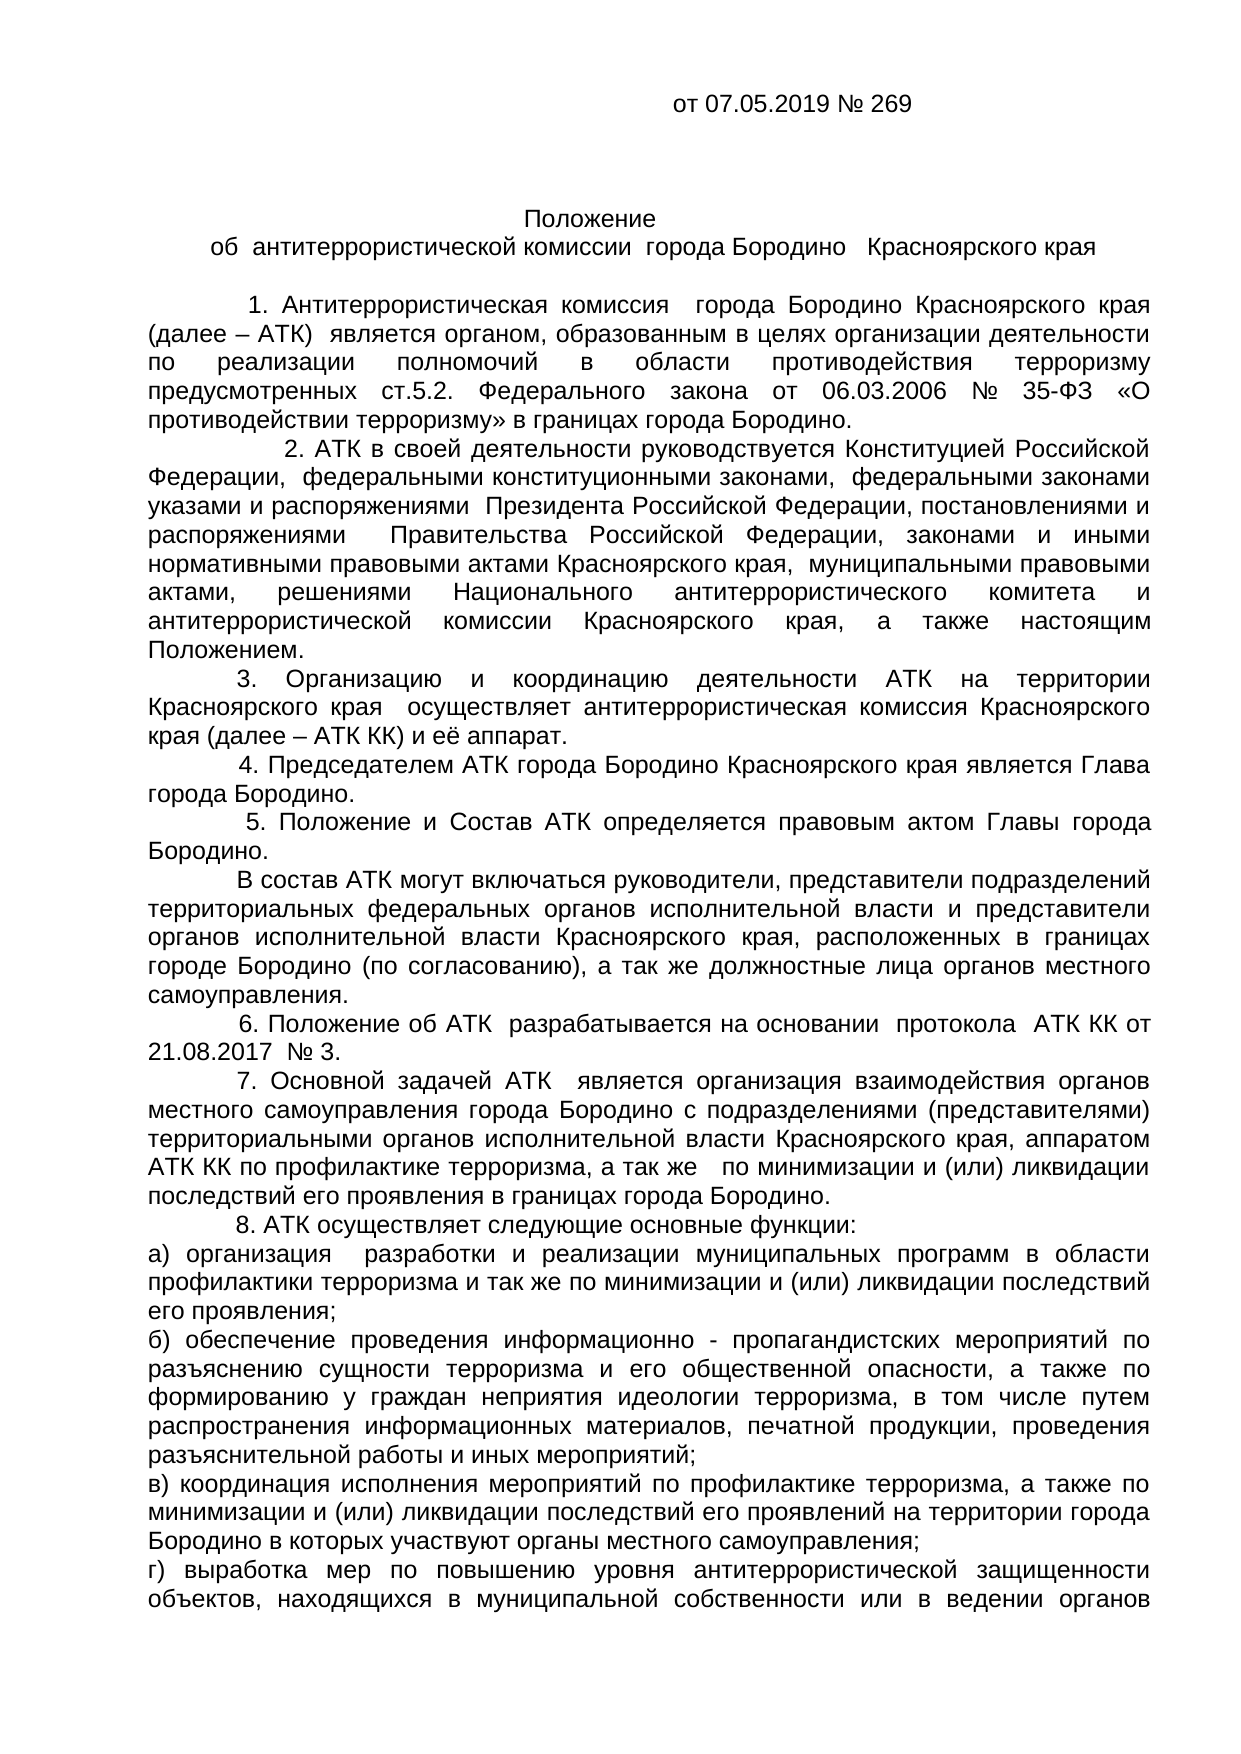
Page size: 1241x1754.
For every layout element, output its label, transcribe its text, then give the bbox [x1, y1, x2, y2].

text в) координация исполнения мероприятий по профилактике терроризма, а также по минимизации и (или) ликвидации последствий его проявлений на территории города Бородино в которых участвуют органы местного самоуправления; [148, 1469, 1152, 1555]
subtitle 5. Положение и Состав АТК определяется правовым актом Главы города Бородино. [148, 807, 1152, 865]
text 1. Антитеррористическая комиссия города Бородино Красноярского края (далее – АТК) является органом, образованным в целях организации деятельности по реализации полномочий в области противодействия терроризму предусмотренных ст.5.2. Федерального закона от 06.03.2006 № 35-ФЗ «О противодействии терроризму» в границах города Бородино. [148, 290, 1152, 434]
text 2. АТК в своей деятельности руководствуется Конституцией Российской Федерации, федеральными конституционными законами, федеральными законами указами и распоряжениями Президента Российской Федерации, постановлениями и распоряжениями Правительства Российской Федерации, законами и иными нормативными правовыми актами Красноярского края, муниципальными правовыми актами, решениями Национального антитеррористического комитета и антитеррористической комиссии Красноярского края, а также настоящим Положением. [148, 434, 1152, 664]
text 3. Организацию и координацию деятельности АТК на территории Красноярского края осуществляет антитеррористическая комиссия Красноярского края (далее – АТК КК) и её аппарат. [148, 664, 1152, 750]
subtitle Положение [443, 204, 1152, 232]
text В состав АТК могут включаться руководители, представители подразделений территориальных федеральных органов исполнительной власти и представители органов исполнительной власти Красноярского края, расположенных в границах городе Бородино (по согласованию), а так же должностные лица органов местного самоуправления. [148, 865, 1152, 1009]
text 8. АТК осуществляет следующие основные функции: [148, 1210, 1152, 1239]
text от 07.05.2019 № 269 [673, 89, 1152, 117]
text 7. Основной задачей АТК является организация взаимодействия органов местного самоуправления города Бородино с подразделениями (представителями) территориальными органов исполнительной власти Красноярского края, аппаратом АТК КК по профилактике терроризма, а так же по минимизации и (или) ликвидации последствий его проявления в границах города Бородино. [148, 1066, 1152, 1210]
text а) организация разработки и реализации муниципальных программ в области профилактики терроризма и так же по минимизации и (или) ликвидации последствий его проявления; [148, 1239, 1152, 1325]
subtitle об антитеррористической комиссии города Бородино Красноярского края [148, 232, 1152, 261]
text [148, 1555, 1152, 1612]
text б) обеспечение проведения информационно - пропагандистских мероприятий по разъяснению сущности терроризма и его общественной опасности, а также по формированию у граждан неприятия идеологии терроризма, в том числе путем распространения информационных материалов, печатной продукции, проведения разъяснительной работы и иных мероприятий; [148, 1325, 1152, 1469]
text 6. Положение об АТК разрабатывается на основании протокола АТК КК от 21.08.2017 № 3. [148, 1009, 1152, 1066]
text 4. Председателем АТК города Бородино Красноярского края является Глава города Бородино. [148, 750, 1152, 807]
